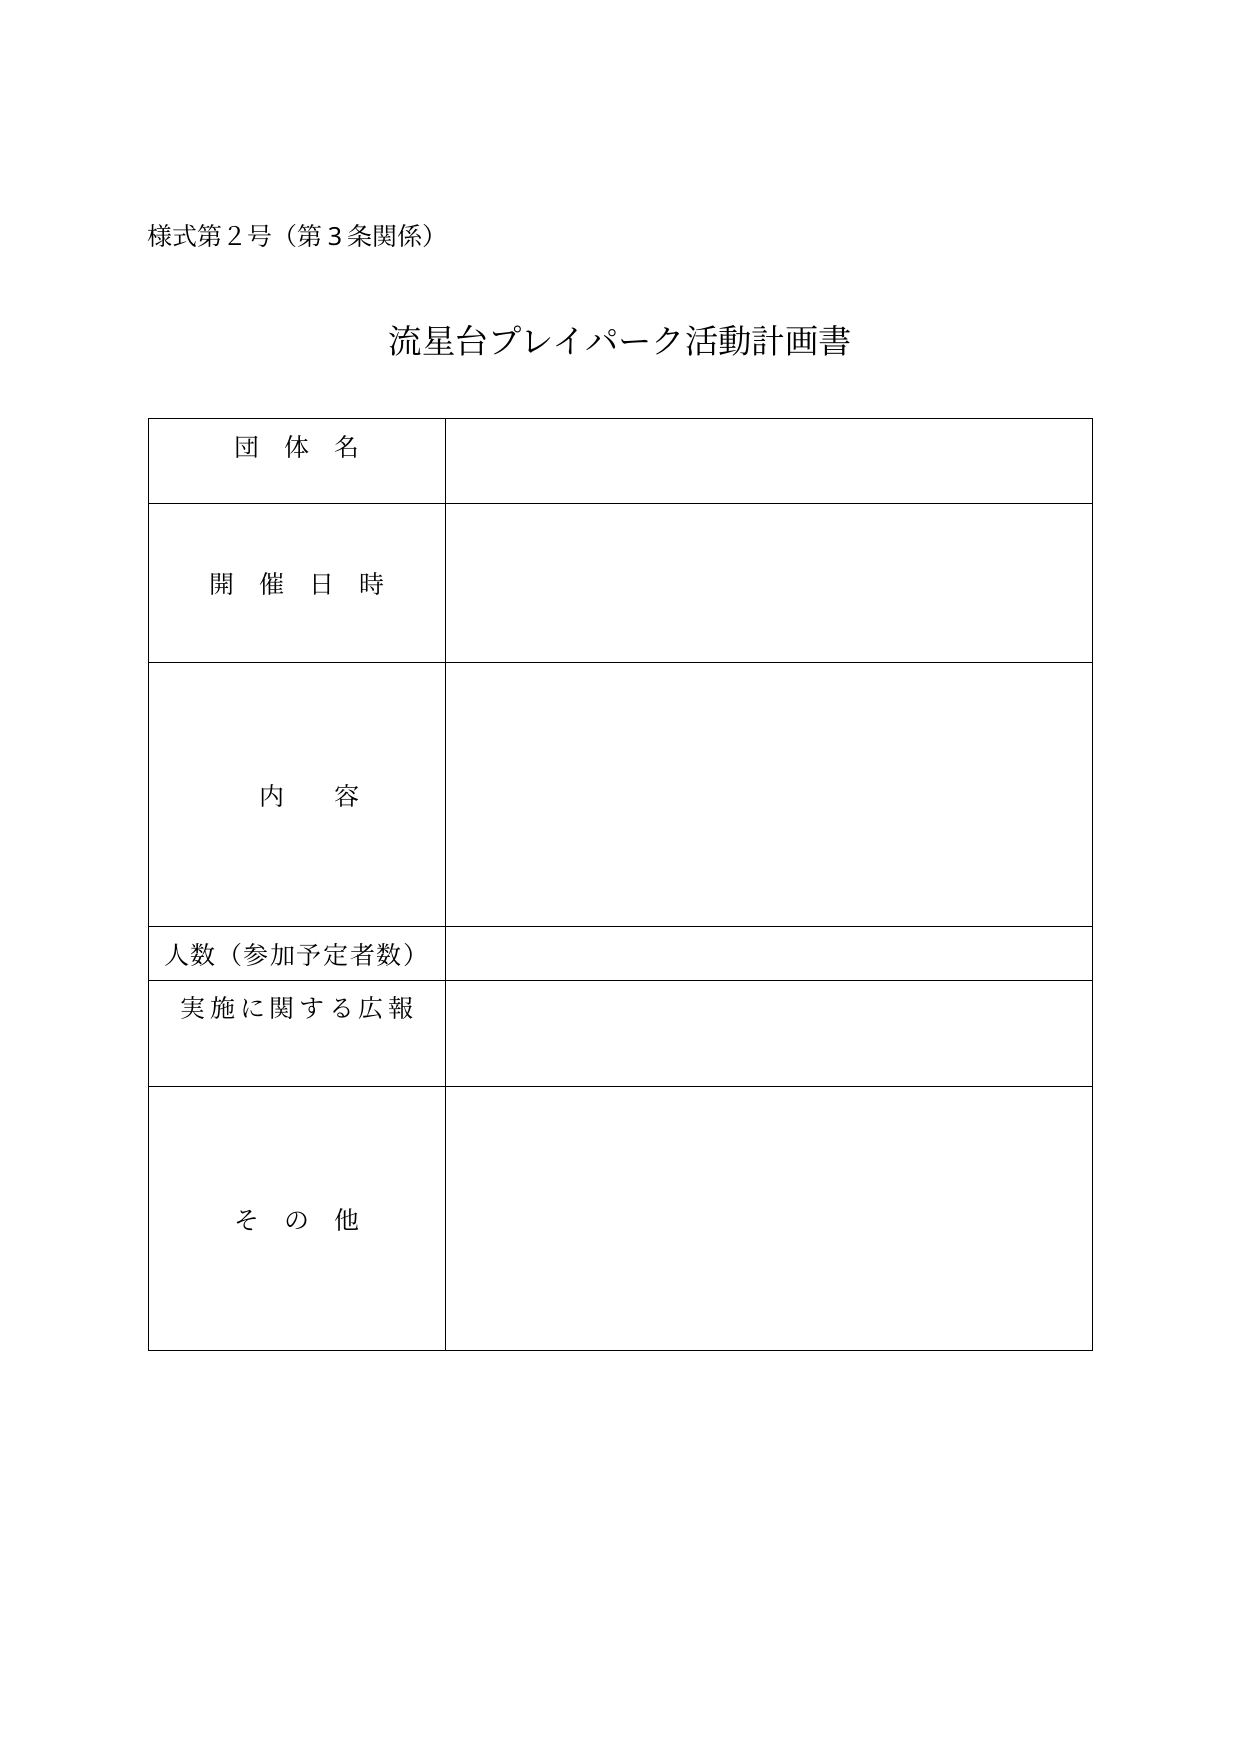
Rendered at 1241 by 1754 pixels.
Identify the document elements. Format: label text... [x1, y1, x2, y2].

table_cell そ の 他 [149, 1087, 445, 1350]
table_header [446, 419, 1092, 503]
text 様式第２号（第3条関係） [148, 208, 1092, 261]
table_cell 人数（参加予定者数） [149, 927, 445, 979]
table_header 団 体 名 [149, 419, 445, 503]
table_cell 開 催 日 時 [149, 504, 445, 662]
table_cell [446, 504, 1092, 662]
table_cell [446, 1087, 1092, 1350]
table_cell [446, 981, 1092, 1086]
table_cell [446, 927, 1092, 979]
table_cell [446, 663, 1092, 926]
text 流星台プレイパーク活動計画書 [148, 313, 1092, 366]
table_cell 内 容 [149, 663, 445, 926]
table_cell 実施に関する広報 [149, 981, 445, 1086]
